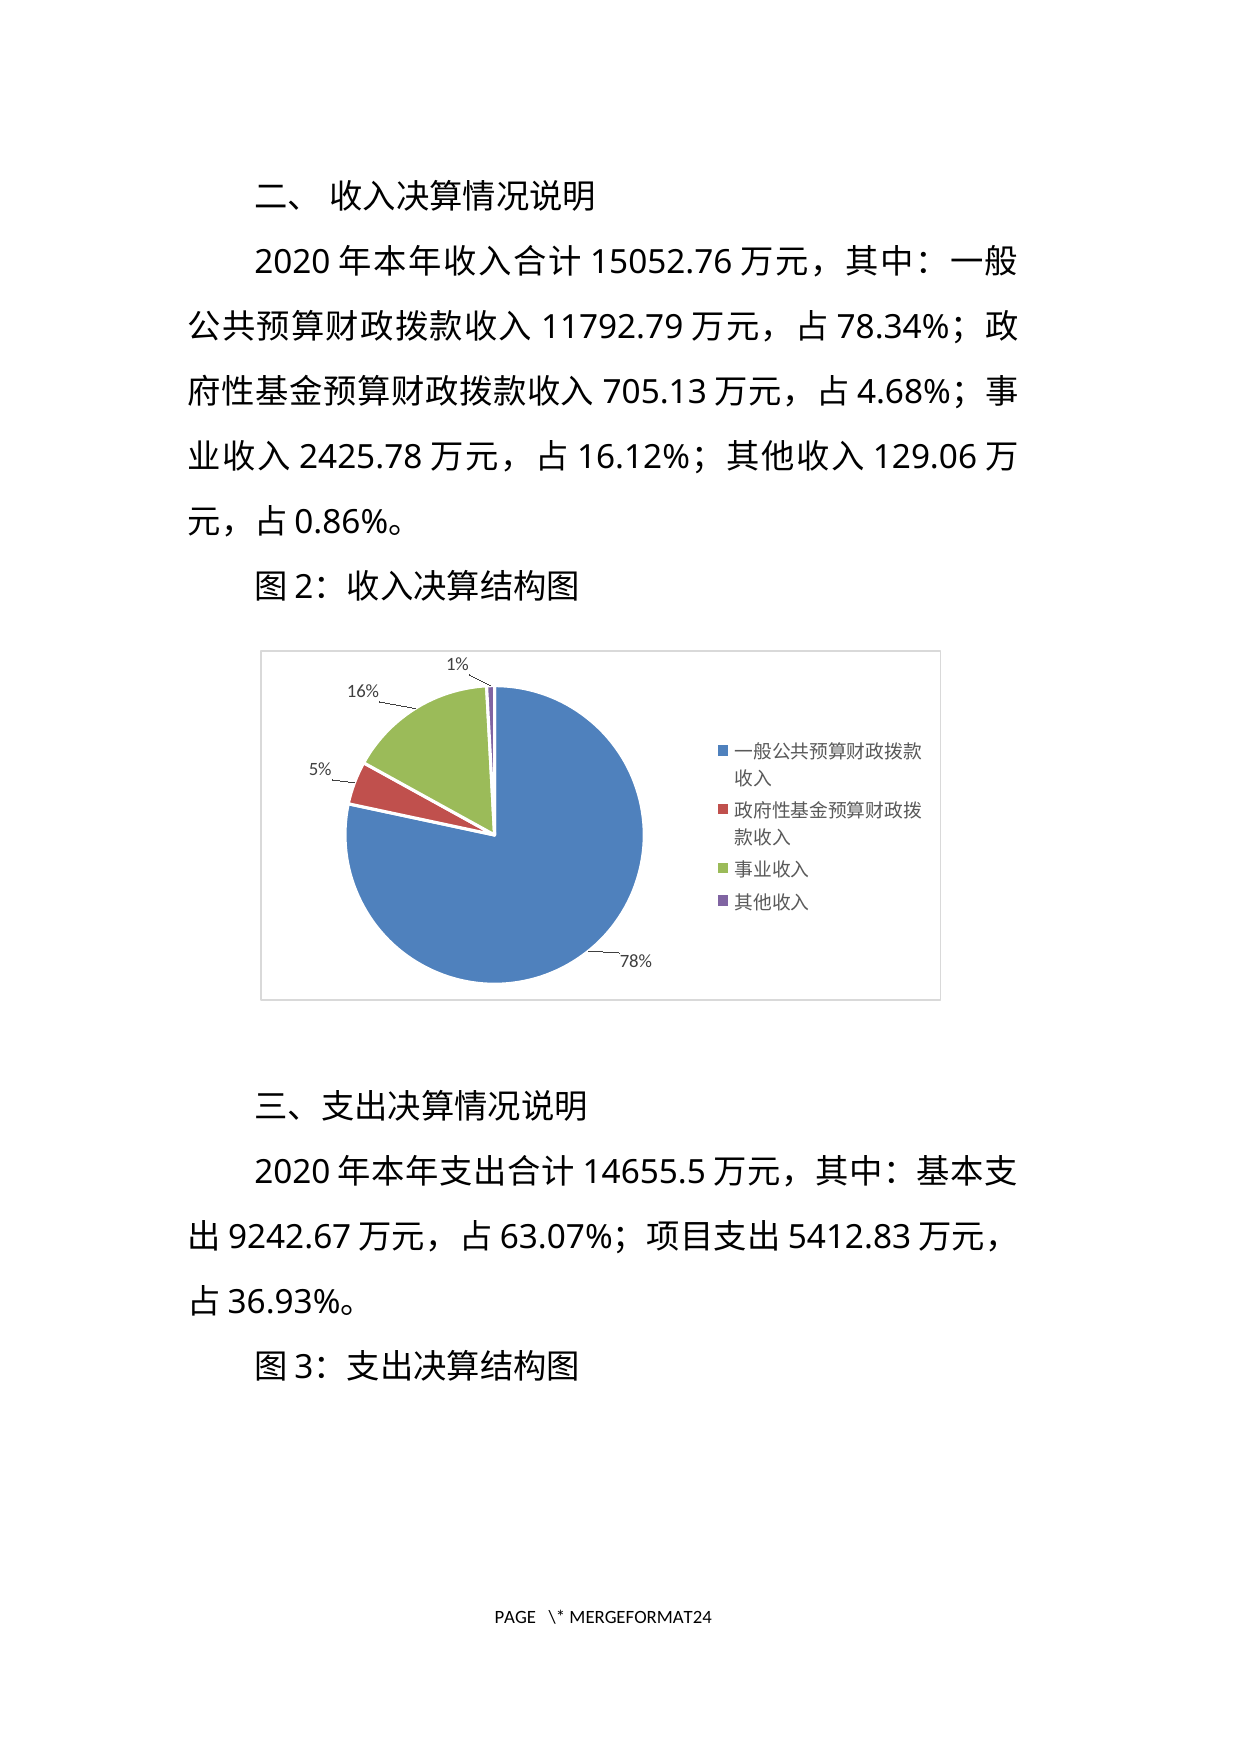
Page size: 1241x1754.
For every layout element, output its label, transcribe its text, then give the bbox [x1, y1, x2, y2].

list 收入决算情况说明 [254, 162, 1019, 227]
text 图3：支出决算结构图 [187, 1332, 1019, 1397]
list 三、支出决算情况说明 [187, 1072, 1019, 1137]
text 2020年本年支出合计14655.5万元，其中：基本支出9242.67万元，占63.07%；项目支出5412.83万元，占36.93%。 [187, 1137, 1019, 1332]
text 2020年本年收入合计15052.76万元，其中：一般公共预算财政拨款收入11792.79万元，占78.34%；政府性基金预算财政拨款收入705.13万元，占4.68%；事业收入2425.78万元，占16.12%；其他收入129.06万元，占0.86%。 [187, 227, 1019, 552]
text 图2：收入决算结构图 [187, 552, 1019, 617]
